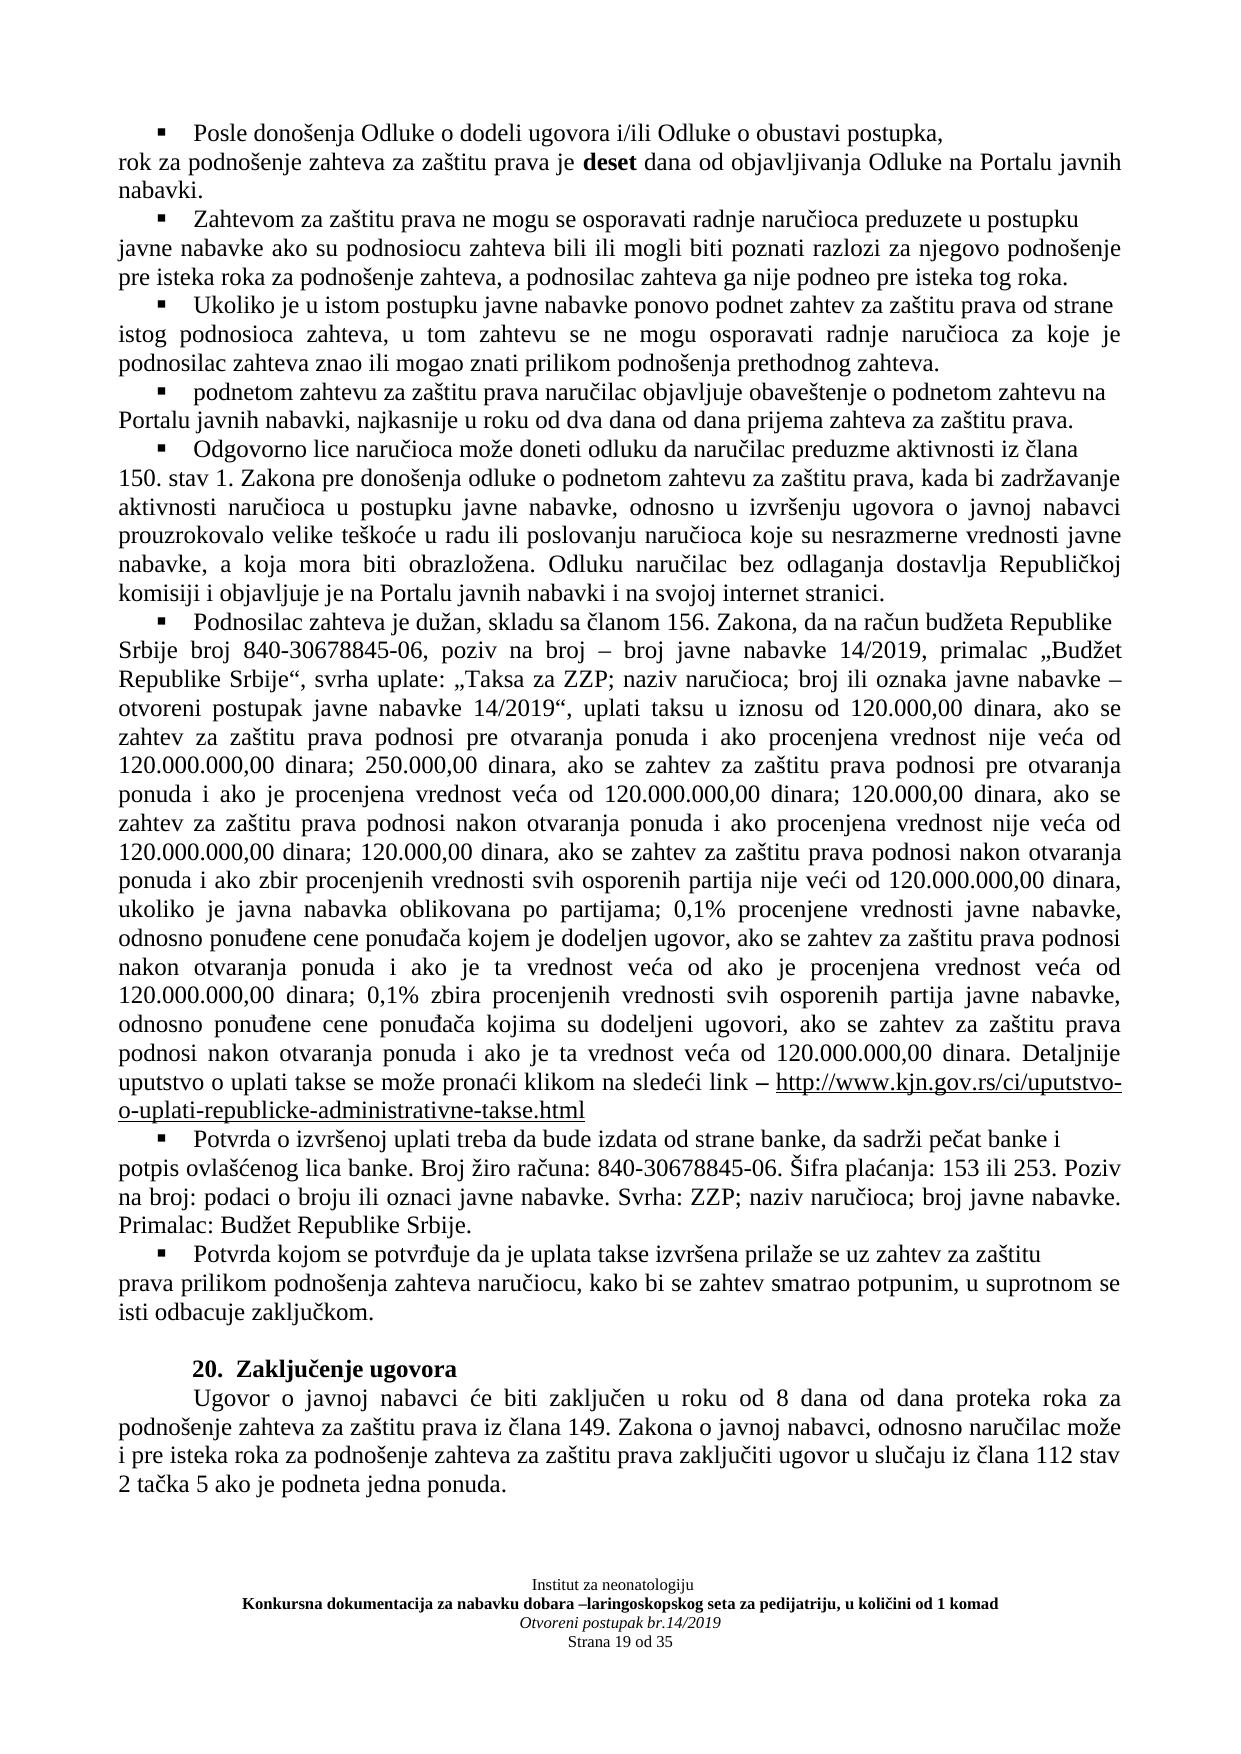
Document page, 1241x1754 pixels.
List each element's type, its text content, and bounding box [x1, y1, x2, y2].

list Potvrda kojom se potvrđuje da je uplata takse izvršena prilaže se uz zahtev za zaštitu [156, 1239, 1122, 1268]
text 150. stav 1. Zakona pre donošenja odluke o podnetom zahtevu za zaštitu prava, kada bi zadržavanje aktivnosti naručioca u postupku javne nabavke, odnosno u izvršenju ugovora o javnoj nabavci prouzrokovalo velike teškoće u radu ili poslovanju naručioca koje su nesrazmerne vrednosti javne nabavke, a koja mora biti obrazložena. Odluku naručilac bez odlaganja dostavlja Republičkoj komisiji i objavljuje je na Portalu javnih nabavki i na svojoj internet stranici. [118, 463, 1122, 607]
list Posle donošenja Odluke o dodeli ugovora i/ili Odluke o obustavi postupka, [156, 118, 1122, 147]
text Srbije broj 840-30678845-06, poziv na broj – broj javne nabavke 14/2019, primalac „Budžet Republike Srbije“, svrha uplate: „Taksa za ZZP; naziv naručioca; broj ili oznaka javne nabavke – otvoreni postupak javne nabavke 14/2019“, uplati taksu u iznosu od 120.000,00 dinara, ako se zahtev za zaštitu prava podnosi pre otvaranja ponuda i ako procenjena vrednost nije veća od 120.000.000,00 dinara; 250.000,00 dinara, ako se zahtev za zaštitu prava podnosi pre otvaranja ponuda i ako je procenjena vrednost veća od 120.000.000,00 dinara; 120.000,00 dinara, ako se zahtev za zaštitu prava podnosi nakon otvaranja ponuda i ako procenjena vrednost nije veća od 120.000.000,00 dinara; 120.000,00 dinara, ako se zahtev za zaštitu prava podnosi nakon otvaranja ponuda i ako zbir procenjenih vrednosti svih osporenih partija nije veći od 120.000.000,00 dinara, ukoliko je javna nabavka oblikovana po partijama; 0,1% procenjene vrednosti javne nabavke, odnosno ponuđene cene ponuđača kojem je dodeljen ugovor, ako se zahtev za zaštitu prava podnosi nakon otvaranja ponuda i ako je ta vrednost veća od ako je procenjena vrednost veća od 120.000.000,00 dinara; 0,1% zbira procenjenih vrednosti svih osporenih partija javne nabavke, odnosno ponuđene cene ponuđača kojima su dodeljeni ugovori, ako se zahtev za zaštitu prava podnosi nakon otvaranja ponuda i ako je ta vrednost veća od 120.000.000,00 dinara. Detaljnije uputstvo o uplati takse se može pronaći klikom na sledeći link – http://www.kjn.gov.rs/ci/uputstvo-o-uplati-republicke-administrativne-takse.html [118, 636, 1122, 1124]
text Portalu javnih nabavki, najkasnije u roku od dva dana od dana prijema zahteva za zaštitu prava. [118, 406, 1122, 434]
text istog podnosioca zahteva, u tom zahtevu se ne mogu osporavati radnje naručioca za koje je podnosilac zahteva znao ili mogao znati prilikom podnošenja prethodnog zahteva. [118, 319, 1122, 377]
text rok za podnošenje zahteva za zaštitu prava je deset dana od objavljivanja Odluke na Portalu javnih nabavki. [118, 147, 1122, 204]
list Ukoliko je u istom postupku javne nabavke ponovo podnet zahtev za zaštitu prava od strane [156, 291, 1122, 319]
list Zaključenje ugovora [192, 1354, 1122, 1383]
list Podnosilac zahteva je dužan, skladu sa članom 156. Zakona, da na račun budžeta Republike [156, 607, 1122, 636]
text prava prilikom podnošenja zahteva naručiocu, kako bi se zahtev smatrao potpunim, u suprotnom se isti odbacuje zaključkom. [118, 1268, 1122, 1326]
text Ugovor o javnoj nabavci će biti zaključen u roku od 8 dana od dana proteka roka za podnošenje zahteva za zaštitu prava iz člana 149. Zakona o javnoj nabavci, odnosno naručilac može i pre isteka roka za podnošenje zahteva za zaštitu prava zaključiti ugovor u slučaju iz člana 112 stav 2 tačka 5 ako je podneta jedna ponuda. [118, 1383, 1122, 1498]
text potpis ovlašćenog lica banke. Broj žiro računa: 840-30678845-06. Šifra plaćanja: 153 ili 253. Poziv na broj: podaci o broju ili oznaci javne nabavke. Svrha: ZZP; naziv naručioca; broj javne nabavke. Primalac: Budžet Republike Srbije. [118, 1153, 1122, 1239]
list Zahtevom za zaštitu prava ne mogu se osporavati radnje naručioca preduzete u postupku [156, 204, 1122, 233]
list Potvrda o izvršenoj uplati treba da bude izdata od strane banke, da sadrži pečat banke i [156, 1124, 1122, 1153]
text javne nabavke ako su podnosiocu zahteva bili ili mogli biti poznati razlozi za njegovo podnošenje pre isteka roka za podnošenje zahteva, a podnosilac zahteva ga nije podneo pre isteka tog roka. [118, 233, 1122, 291]
list podnetom zahtevu za zaštitu prava naručilac objavljuje obaveštenje o podnetom zahtevu na [156, 377, 1122, 406]
list Odgovorno lice naručioca može doneti odluku da naručilac preduzme aktivnosti iz člana [156, 434, 1122, 463]
